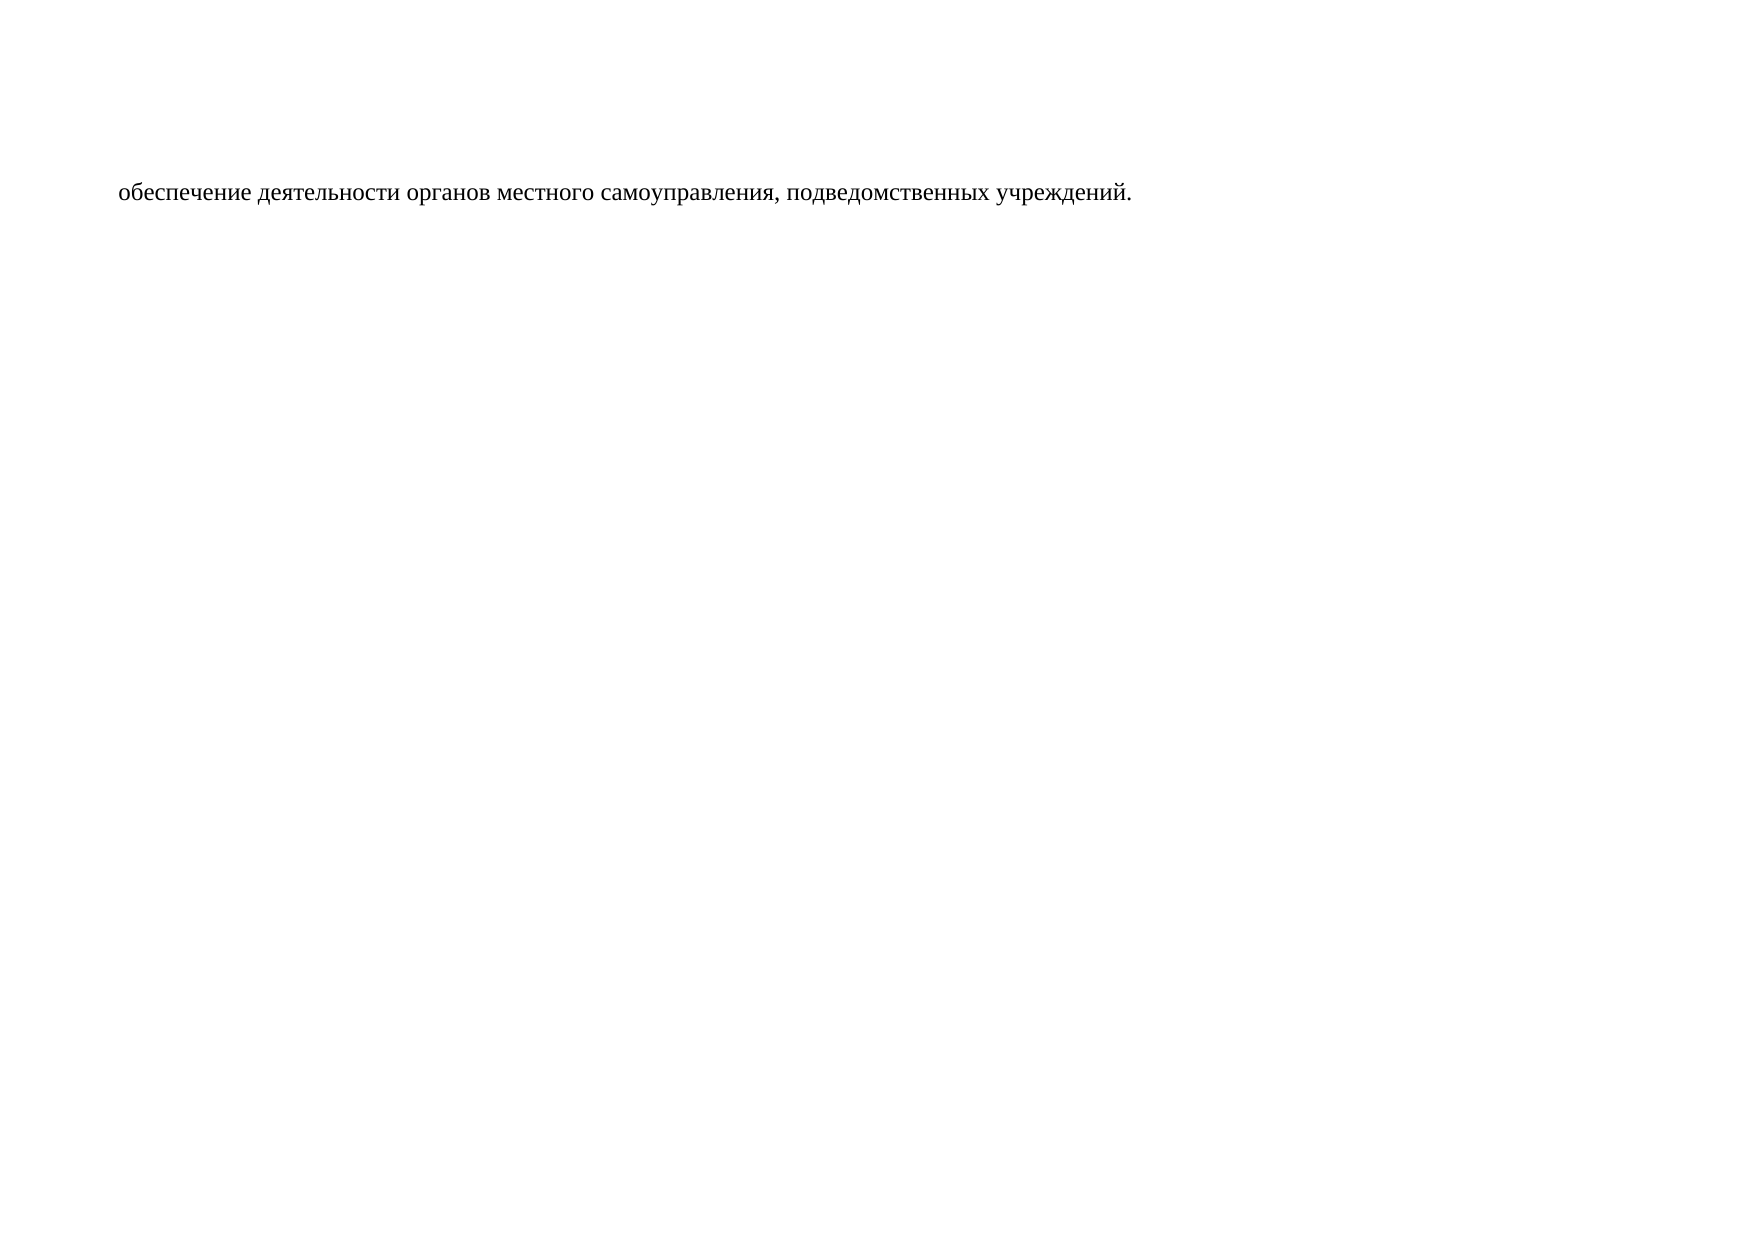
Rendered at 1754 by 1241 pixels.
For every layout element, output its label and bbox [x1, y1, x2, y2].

text [118, 177, 1636, 206]
